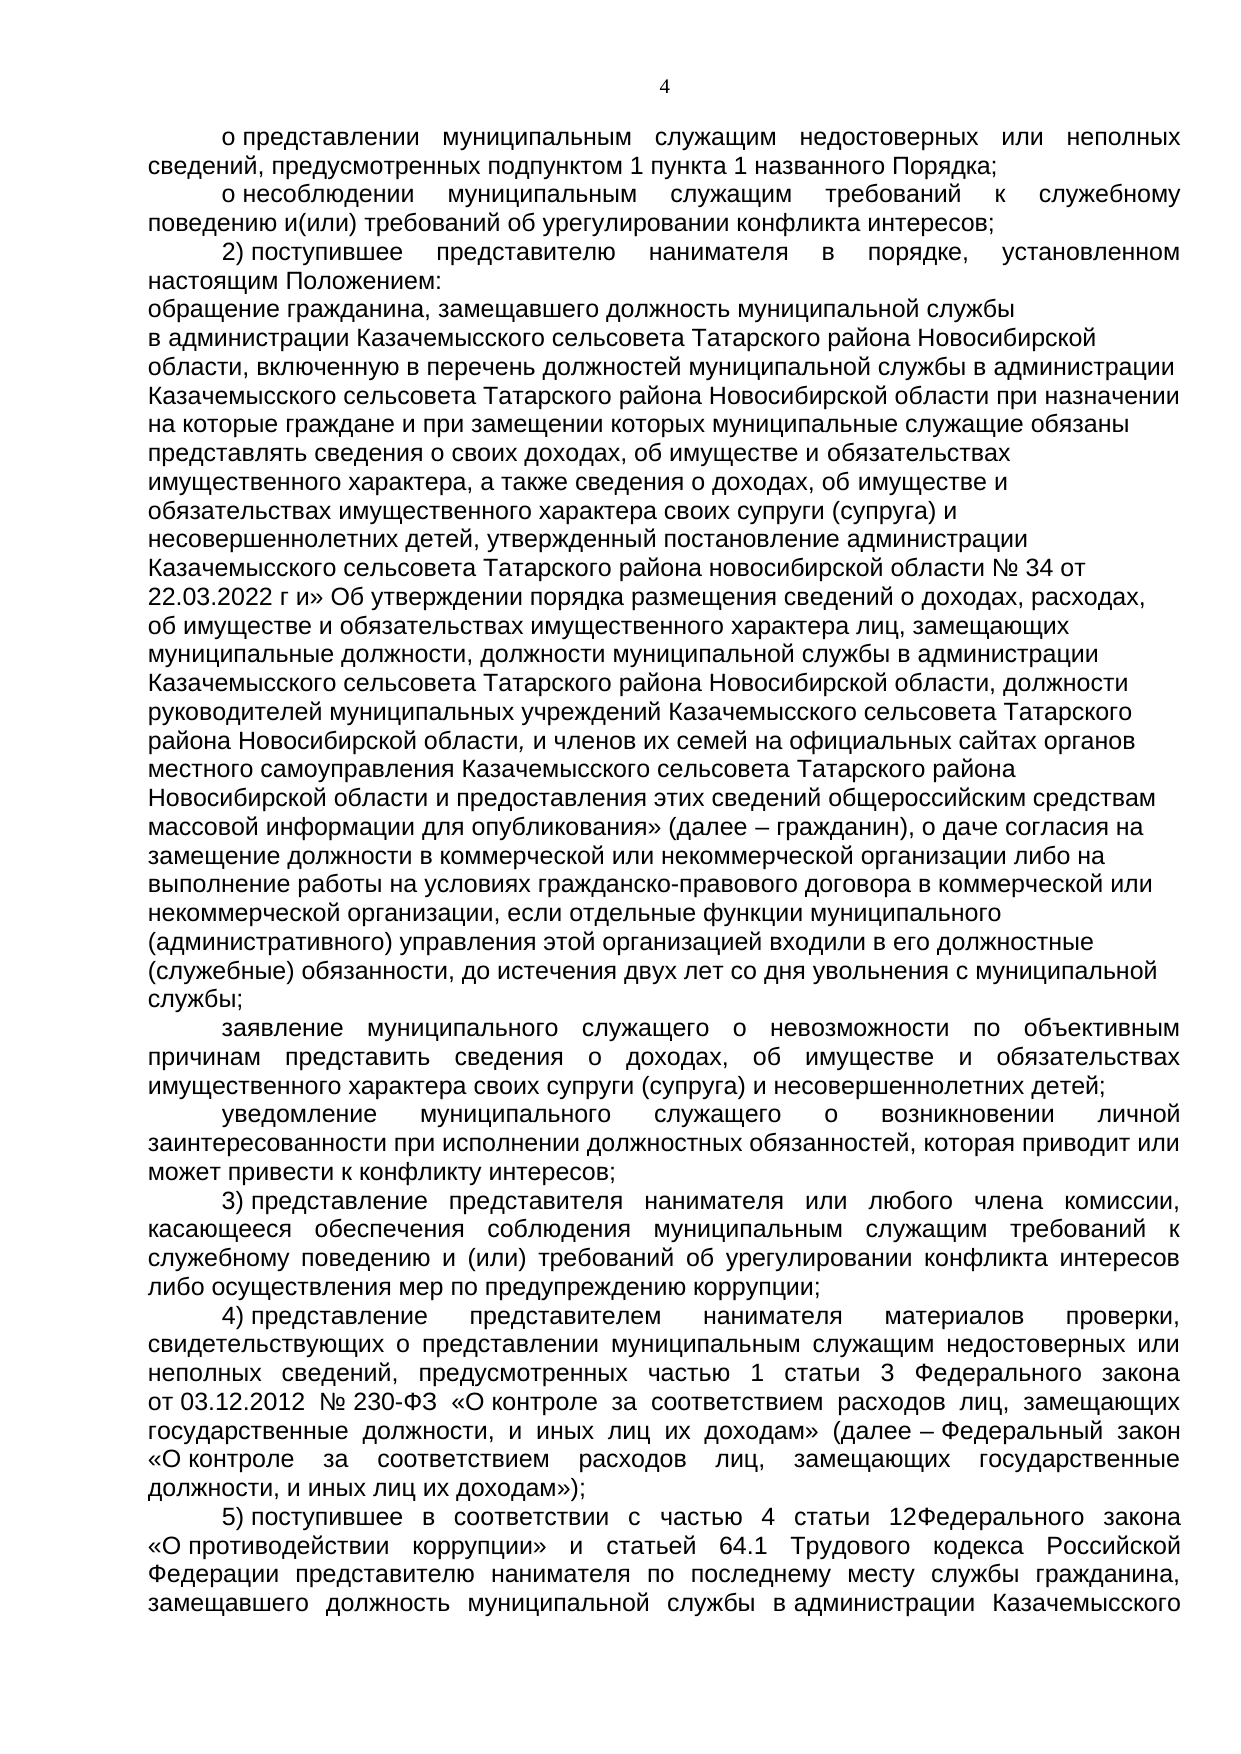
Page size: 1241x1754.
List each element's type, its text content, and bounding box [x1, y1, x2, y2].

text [148, 1502, 1181, 1617]
text 3) представление представителя нанимателя или любого члена комиссии, касающееся обеспечения соблюдения муниципальным служащим требований к служебному поведению и (или) требований об урегулировании конфликта интересов либо осуществления мер по предупреждению коррупции; [148, 1186, 1181, 1301]
text о несоблюдении муниципальным служащим требований к служебному поведению и(или) требований об урегулировании конфликта интересов; [148, 179, 1181, 237]
text заявление муниципального служащего о невозможности по объективным причинам представить сведения о доходах, об имуществе и обязательствах имущественного характера своих супруги (супруга) и несовершеннолетних детей; [148, 1013, 1181, 1099]
text 4) представление представителем нанимателя материалов проверки, свидетельствующих о представлении муниципальным служащим недостоверных или неполных сведений, предусмотренных частью 1 статьи 3 Федерального закона от 03.12.2012 № 230-ФЗ «О контроле за соответствием расходов лиц, замещающих государственные должности, и иных лиц их доходам» (далее ‒ Федеральный закон «О контроле за соответствием расходов лиц, замещающих государственные должности, и иных лиц их доходам»); [148, 1301, 1181, 1502]
text о представлении муниципальным служащим недостоверных или неполных сведений, предусмотренных подпунктом 1 пункта 1 названного Порядка; [148, 122, 1181, 179]
text 2) поступившее представителю нанимателя в порядке, установленном настоящим Положением: [148, 237, 1181, 294]
text обращение гражданина, замещавшего должность муниципальной службы в администрации Казачемысского сельсовета Татарского района Новосибирской области, включенную в перечень должностей муниципальной службы в администрации Казачемысского сельсовета Татарского района Новосибирской области при назначении на которые граждане и при замещении которых муниципальные служащие обязаны представлять сведения о своих доходах, об имуществе и обязательствах имущественного характера, а также сведения о доходах, об имуществе и обязательствах имущественного характера своих супруги (супруга) и несовершеннолетних детей, утвержденный постановление администрации Казачемысского сельсовета Татарского района новосибирской области № 34 от 22.03.2022 г и» Об утверждении порядка размещения сведений о доходах, расходах, об имуществе и обязательствах имущественного характера лиц, замещающих муниципальные должности, должности муниципальной службы в администрации Казачемысского сельсовета Татарского района Новосибирской области, должности руководителей муниципальных учреждений Казачемысского сельсовета Татарского района Новосибирской области, и членов их семей на официальных сайтах органов местного самоуправления Казачемысского сельсовета Татарского района Новосибирской области и предоставления этих сведений общероссийским средствам массовой информации для опубликования» (далее ‒ гражданин), о даче согласия на замещение должности в коммерческой или некоммерческой организации либо на выполнение работы на условиях гражданско-правового договора в коммерческой или некоммерческой организации, если отдельные функции муниципального (административного) управления этой организацией входили в его должностные (служебные) обязанности, до истечения двух лет со дня увольнения с муниципальной службы; [148, 294, 1181, 1013]
text уведомление муниципального служащего о возникновении личной заинтересованности при исполнении должностных обязанностей, которая приводит или может привести к конфликту интересов; [148, 1099, 1181, 1186]
